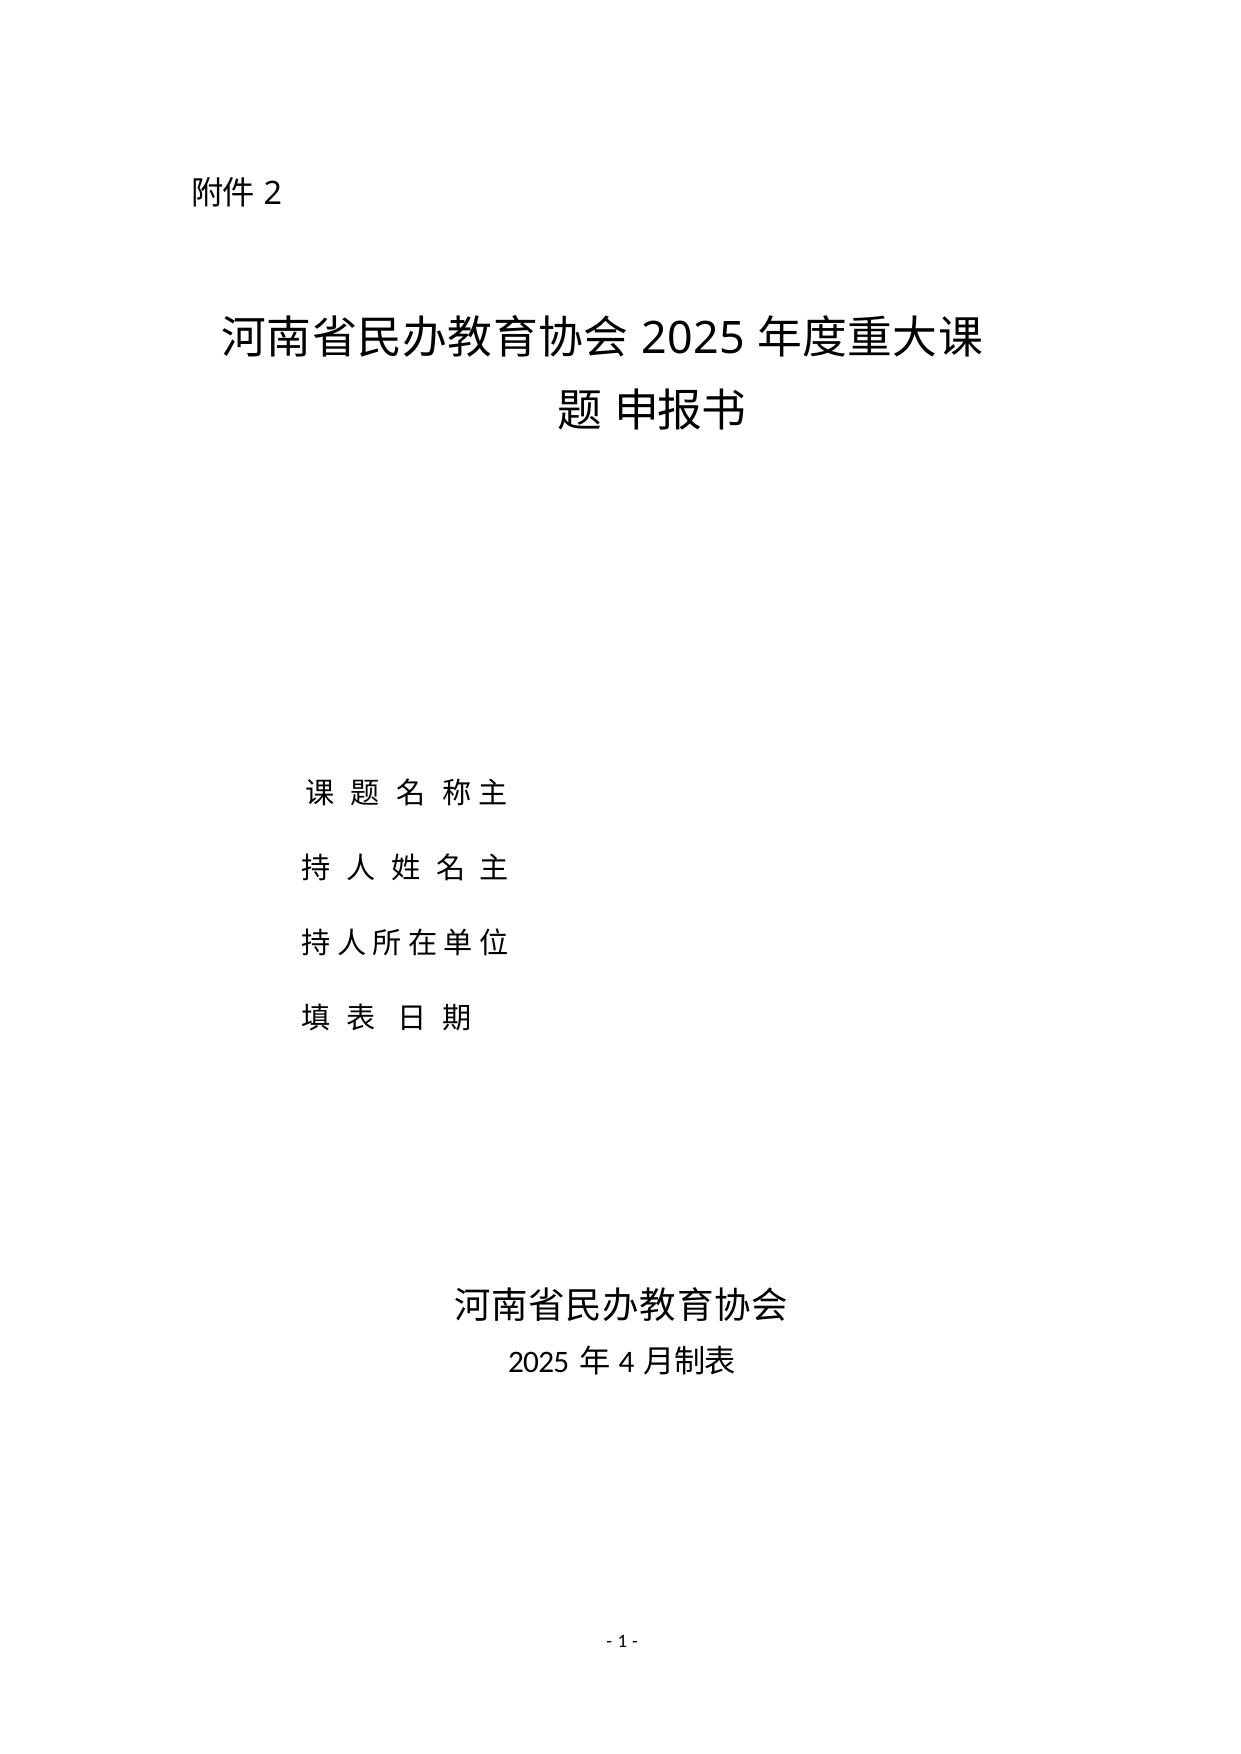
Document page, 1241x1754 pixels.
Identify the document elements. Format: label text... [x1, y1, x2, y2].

text 课 题 名 称 主 持 人 姓 名 主持人所在单位 填 表 日 期 [301, 773, 509, 1037]
text 附件 2 [191, 172, 1054, 213]
text 河南省民办教育协会 2025 年度重大课题 申报书 [221, 306, 1021, 439]
text 河南省民办教育协会 [454, 1282, 1054, 1328]
text 2025 年 4 月制表 [508, 1342, 1054, 1380]
